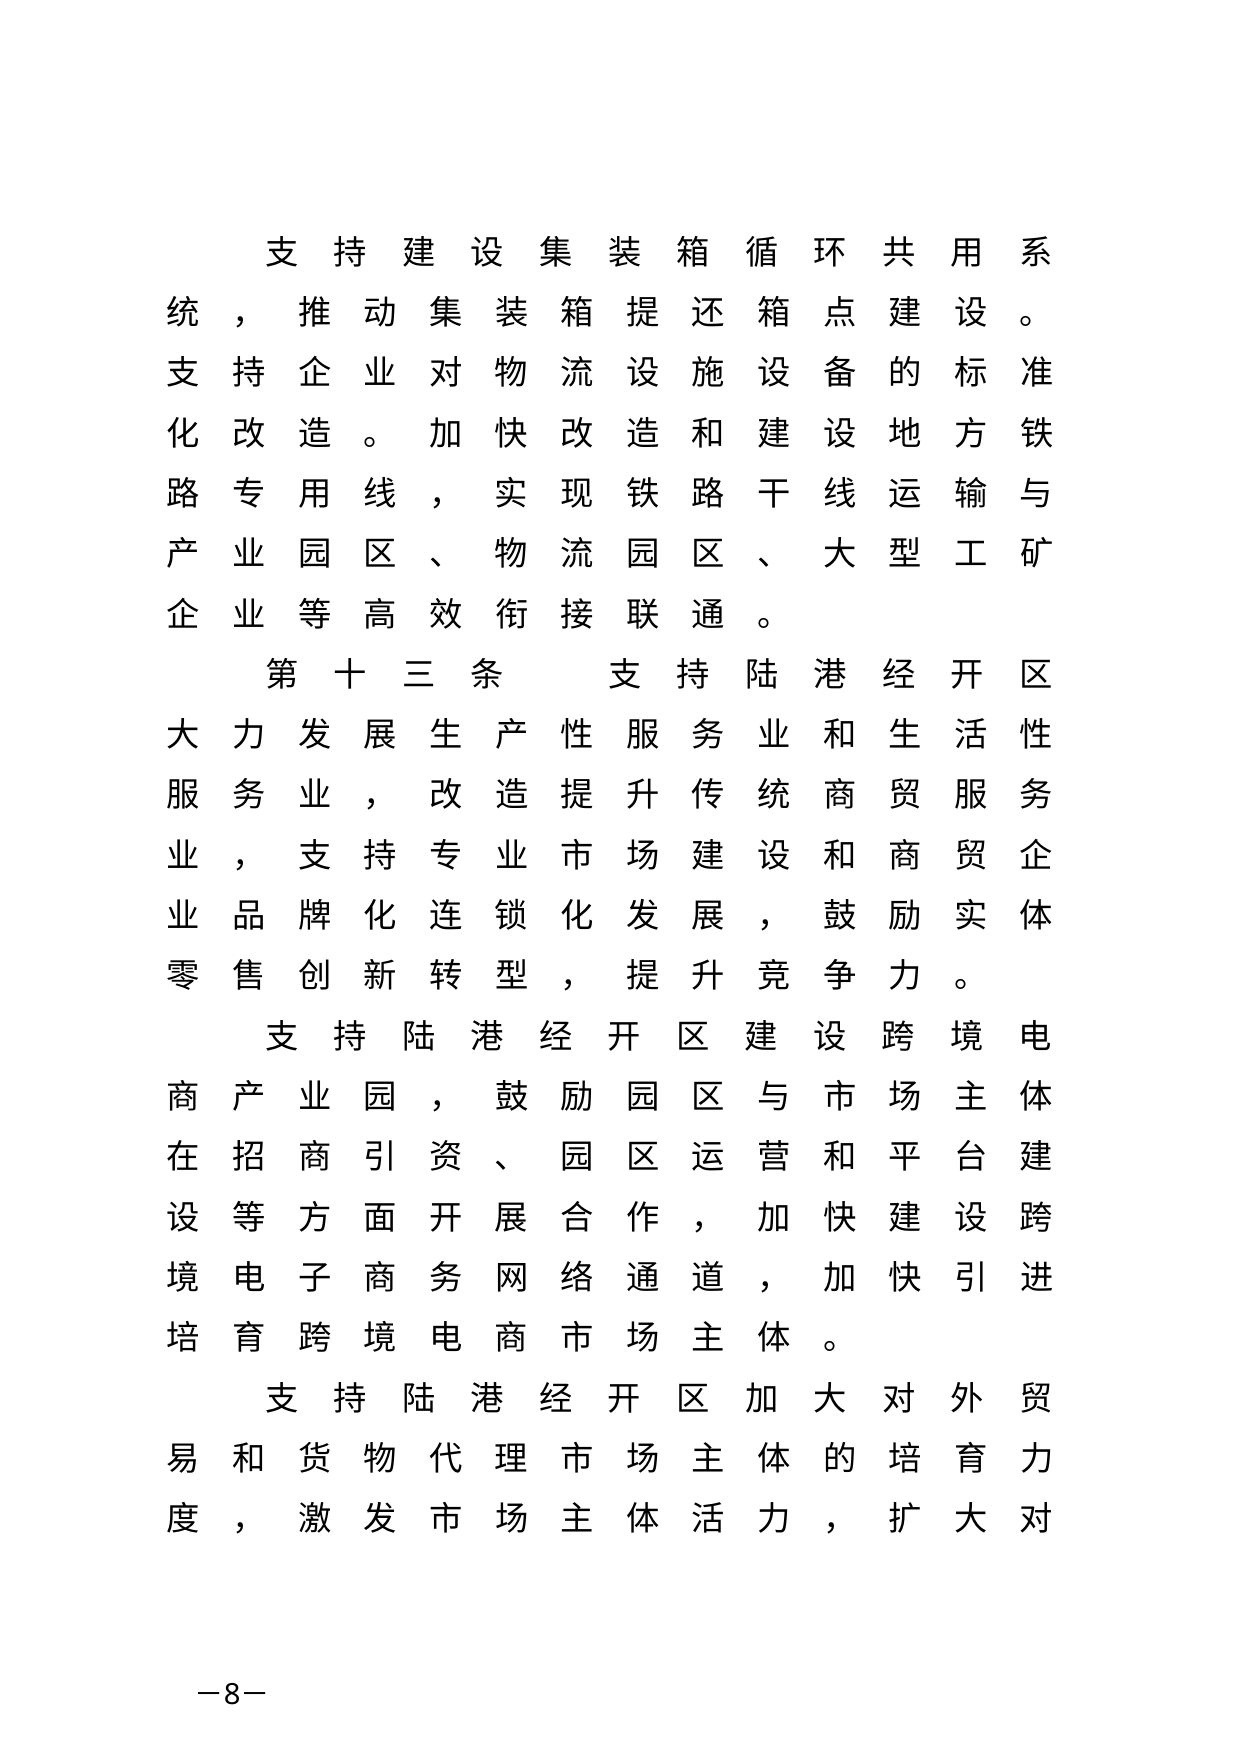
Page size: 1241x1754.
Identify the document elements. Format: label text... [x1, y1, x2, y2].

text 第十三条 支持陆港经开区大力发展生产性服务业和生活性服务业，改造提升传统商贸服务业，支持专业市场建设和商贸企业品牌化连锁化发展，鼓励实体零售创新转型，提升竞争力。 [167, 642, 1085, 1003]
text 支持建设集装箱循环共用系统，推动集装箱提还箱点建设。支持企业对物流设施设备的标准化改造。加快改造和建设地方铁路专用线，实现铁路干线运输与产业园区、物流园区、大型工矿企业等高效衔接联通。 [167, 219, 1085, 642]
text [167, 1365, 1085, 1546]
text 支持陆港经开区建设跨境电商产业园，鼓励园区与市场主体在招商引资、园区运营和平台建设等方面开展合作，加快建设跨境电子商务网络通道，加快引进培育跨境电商市场主体。 [167, 1003, 1085, 1365]
